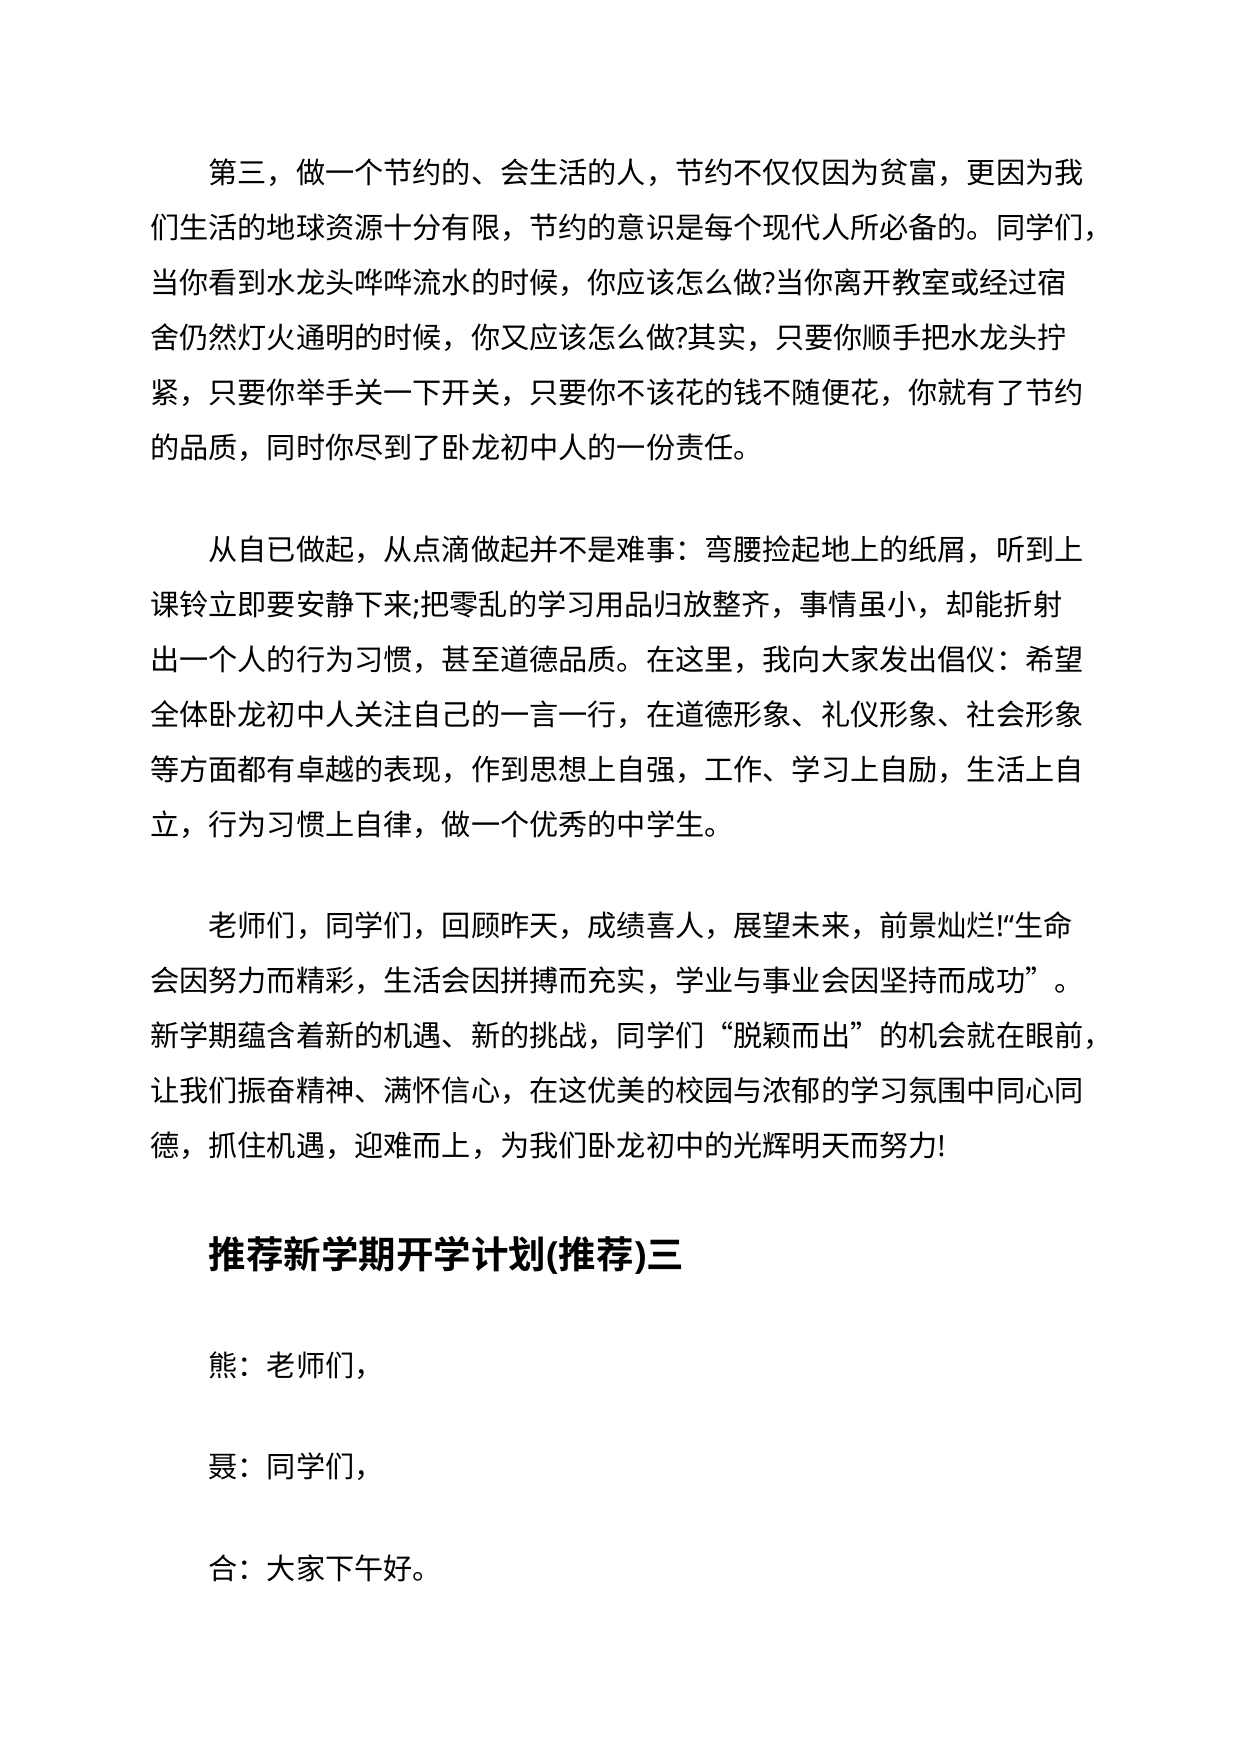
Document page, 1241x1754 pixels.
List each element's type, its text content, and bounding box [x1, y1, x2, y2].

text 聂：同学们， [150, 1444, 1090, 1486]
text 老师们，同学们，回顾昨天，成绩喜人，展望未来，前景灿烂!“生命会因努力而精彩，生活会因拼搏而充实，学业与事业会因坚持而成功”。新学期蕴含着新的机遇、新的挑战，同学们“脱颖而出”的机会就在眼前，让我们振奋精神、满怀信心，在这优美的校园与浓郁的学习氛围中同心同德，抓住机遇，迎难而上，为我们卧龙初中的光辉明天而努力! [150, 903, 1090, 1165]
text 第三，做一个节约的、会生活的人，节约不仅仅因为贫富，更因为我们生活的地球资源十分有限，节约的意识是每个现代人所必备的。同学们，当你看到水龙头哗哗流水的时候，你应该怎么做?当你离开教室或经过宿舍仍然灯火通明的时候，你又应该怎么做?其实，只要你顺手把水龙头拧紧，只要你举手关一下开关，只要你不该花的钱不随便花，你就有了节约的品质，同时你尽到了卧龙初中人的一份责任。 [150, 150, 1090, 467]
text 熊：老师们， [150, 1342, 1090, 1384]
text 从自已做起，从点滴做起并不是难事：弯腰捡起地上的纸屑，听到上课铃立即要安静下来;把零乱的学习用品归放整齐，事情虽小，却能折射出一个人的行为习惯，甚至道德品质。在这里，我向大家发出倡仪：希望全体卧龙初中人关注自己的一言一行，在道德形象、礼仪形象、社会形象等方面都有卓越的表现，作到思想上自强，工作、学习上自励，生活上自立，行为习惯上自律，做一个优秀的中学生。 [150, 526, 1090, 843]
text 推荐新学期开学计划(推荐)三 [150, 1224, 1090, 1279]
text 合：大家下午好。 [150, 1546, 1090, 1588]
